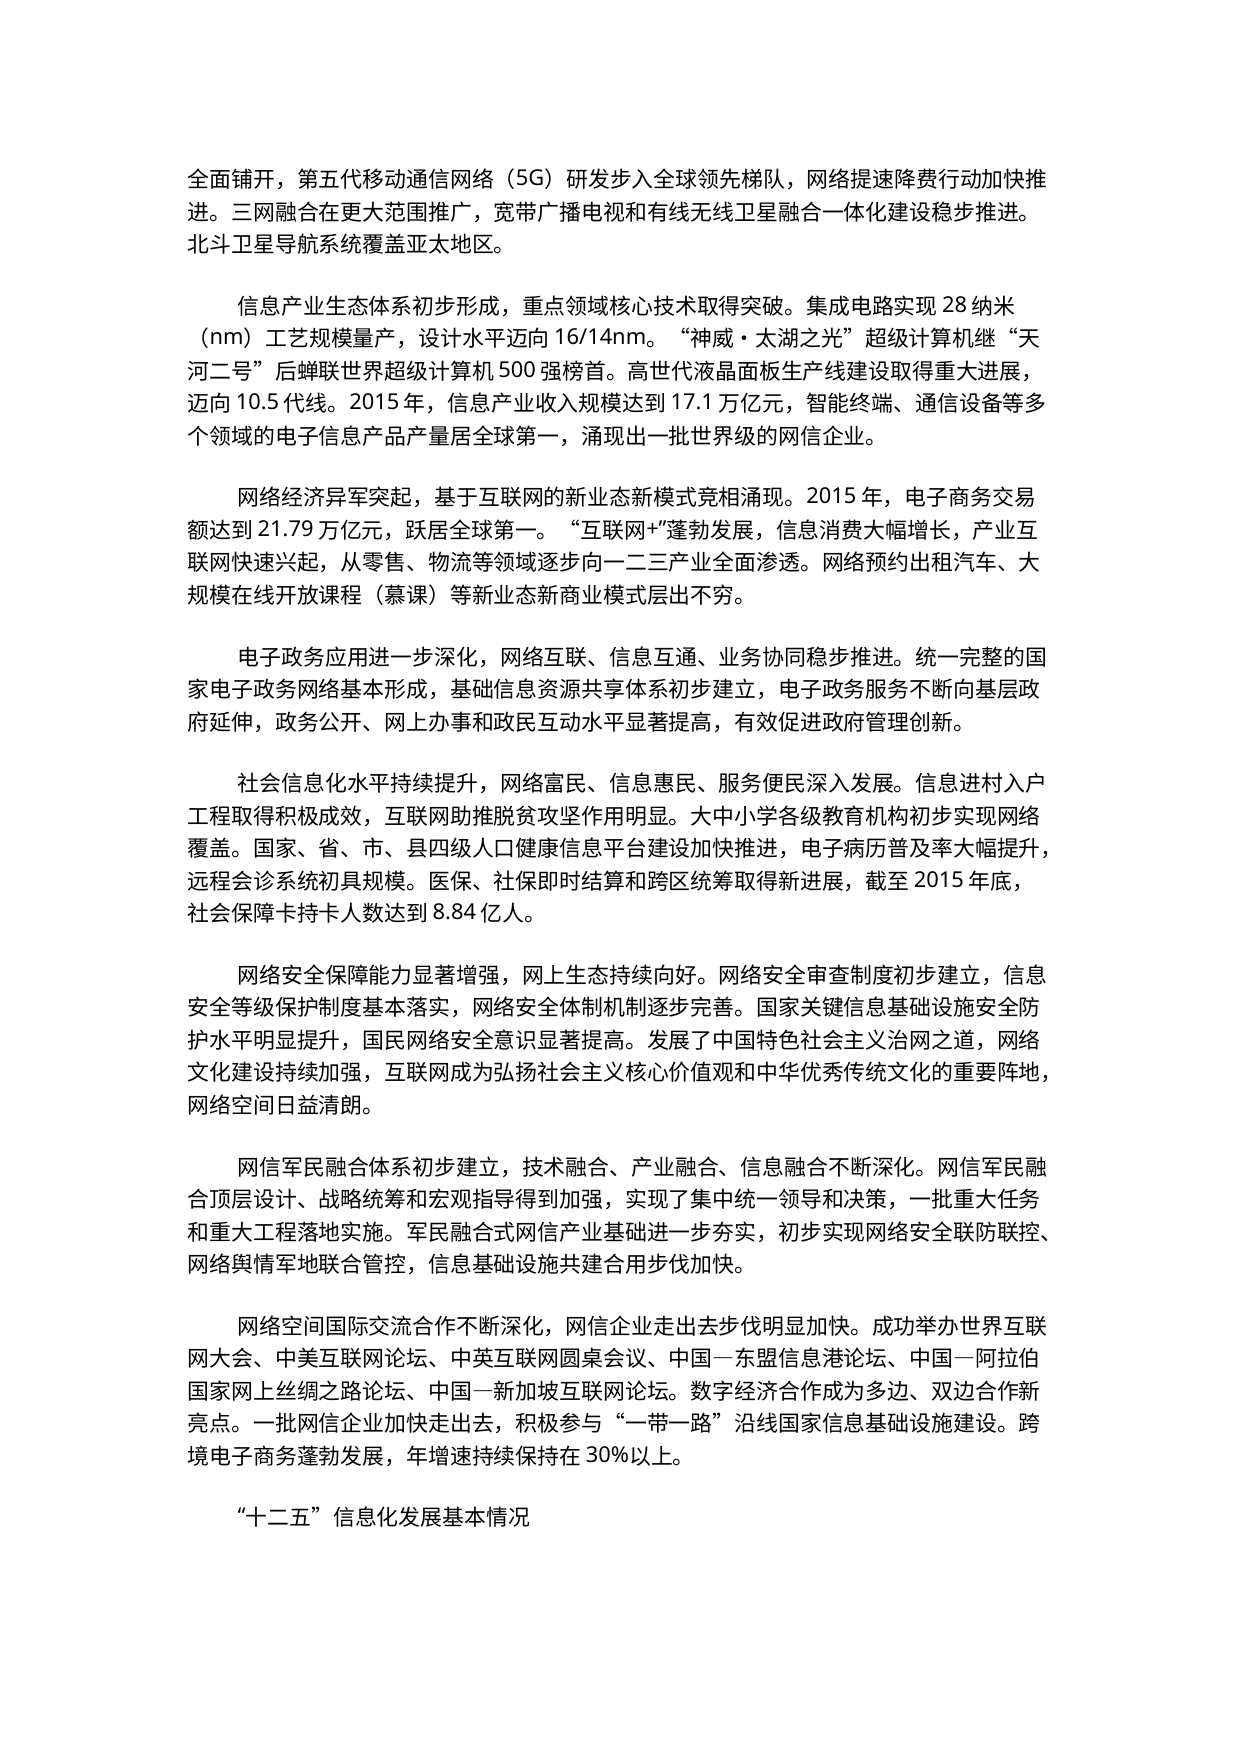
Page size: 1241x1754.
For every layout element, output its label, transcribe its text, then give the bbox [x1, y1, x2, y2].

text 电子政务应用进一步深化，网络互联、信息互通、业务协同稳步推进。统一完整的国家电子政务网络基本形成，基础信息资源共享体系初步建立，电子政务服务不断向基层政府延伸，政务公开、网上办事和政民互动水平显著提高，有效促进政府管理创新。 [187, 639, 1053, 737]
text 社会信息化水平持续提升，网络富民、信息惠民、服务便民深入发展。信息进村入户工程取得积极成效，互联网助推脱贫攻坚作用明显。大中小学各级教育机构初步实现网络覆盖。国家、省、市、县四级人口健康信息平台建设加快推进，电子病历普及率大幅提升，远程会诊系统初具规模。医保、社保即时结算和跨区统筹取得新进展，截至2015年底，社会保障卡持卡人数达到8.84亿人。 [187, 766, 1053, 929]
text 网络安全保障能力显著增强，网上生态持续向好。网络安全审查制度初步建立，信息安全等级保护制度基本落实，网络安全体制机制逐步完善。国家关键信息基础设施安全防护水平明显提升，国民网络安全意识显著提高。发展了中国特色社会主义治网之道，网络文化建设持续加强，互联网成为弘扬社会主义核心价值观和中华优秀传统文化的重要阵地，网络空间日益清朗。 [187, 958, 1053, 1120]
text “十二五”信息化发展基本情况 [187, 1500, 1053, 1533]
text 网络空间国际交流合作不断深化，网信企业走出去步伐明显加快。成功举办世界互联网大会、中美互联网论坛、中英互联网圆桌会议、中国—东盟信息港论坛、中国—阿拉伯国家网上丝绸之路论坛、中国—新加坡互联网论坛。数字经济合作成为多边、双边合作新亮点。一批网信企业加快走出去，积极参与“一带一路”沿线国家信息基础设施建设。跨境电子商务蓬勃发展，年增速持续保持在30%以上。 [187, 1309, 1053, 1471]
text 网信军民融合体系初步建立，技术融合、产业融合、信息融合不断深化。网信军民融合顶层设计、战略统筹和宏观指导得到加强，实现了集中统一领导和决策，一批重大任务和重大工程落地实施。军民融合式网信产业基础进一步夯实，初步实现网络安全联防联控、网络舆情军地联合管控，信息基础设施共建合用步伐加快。 [187, 1149, 1053, 1279]
text 信息产业生态体系初步形成，重点领域核心技术取得突破。集成电路实现28纳米（nm）工艺规模量产，设计水平迈向16/14nm。“神威•太湖之光”超级计算机继“天河二号”后蝉联世界超级计算机500强榜首。高世代液晶面板生产线建设取得重大进展，迈向10.5代线。2015年，信息产业收入规模达到17.1万亿元，智能终端、通信设备等多个领域的电子信息产品产量居全球第一，涌现出一批世界级的网信企业。 [187, 289, 1053, 451]
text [187, 162, 1053, 259]
text 网络经济异军突起，基于互联网的新业态新模式竞相涌现。2015年，电子商务交易额达到21.79万亿元，跃居全球第一。“互联网+”蓬勃发展，信息消费大幅增长，产业互联网快速兴起，从零售、物流等领域逐步向一二三产业全面渗透。网络预约出租汽车、大规模在线开放课程（慕课）等新业态新商业模式层出不穷。 [187, 480, 1053, 610]
